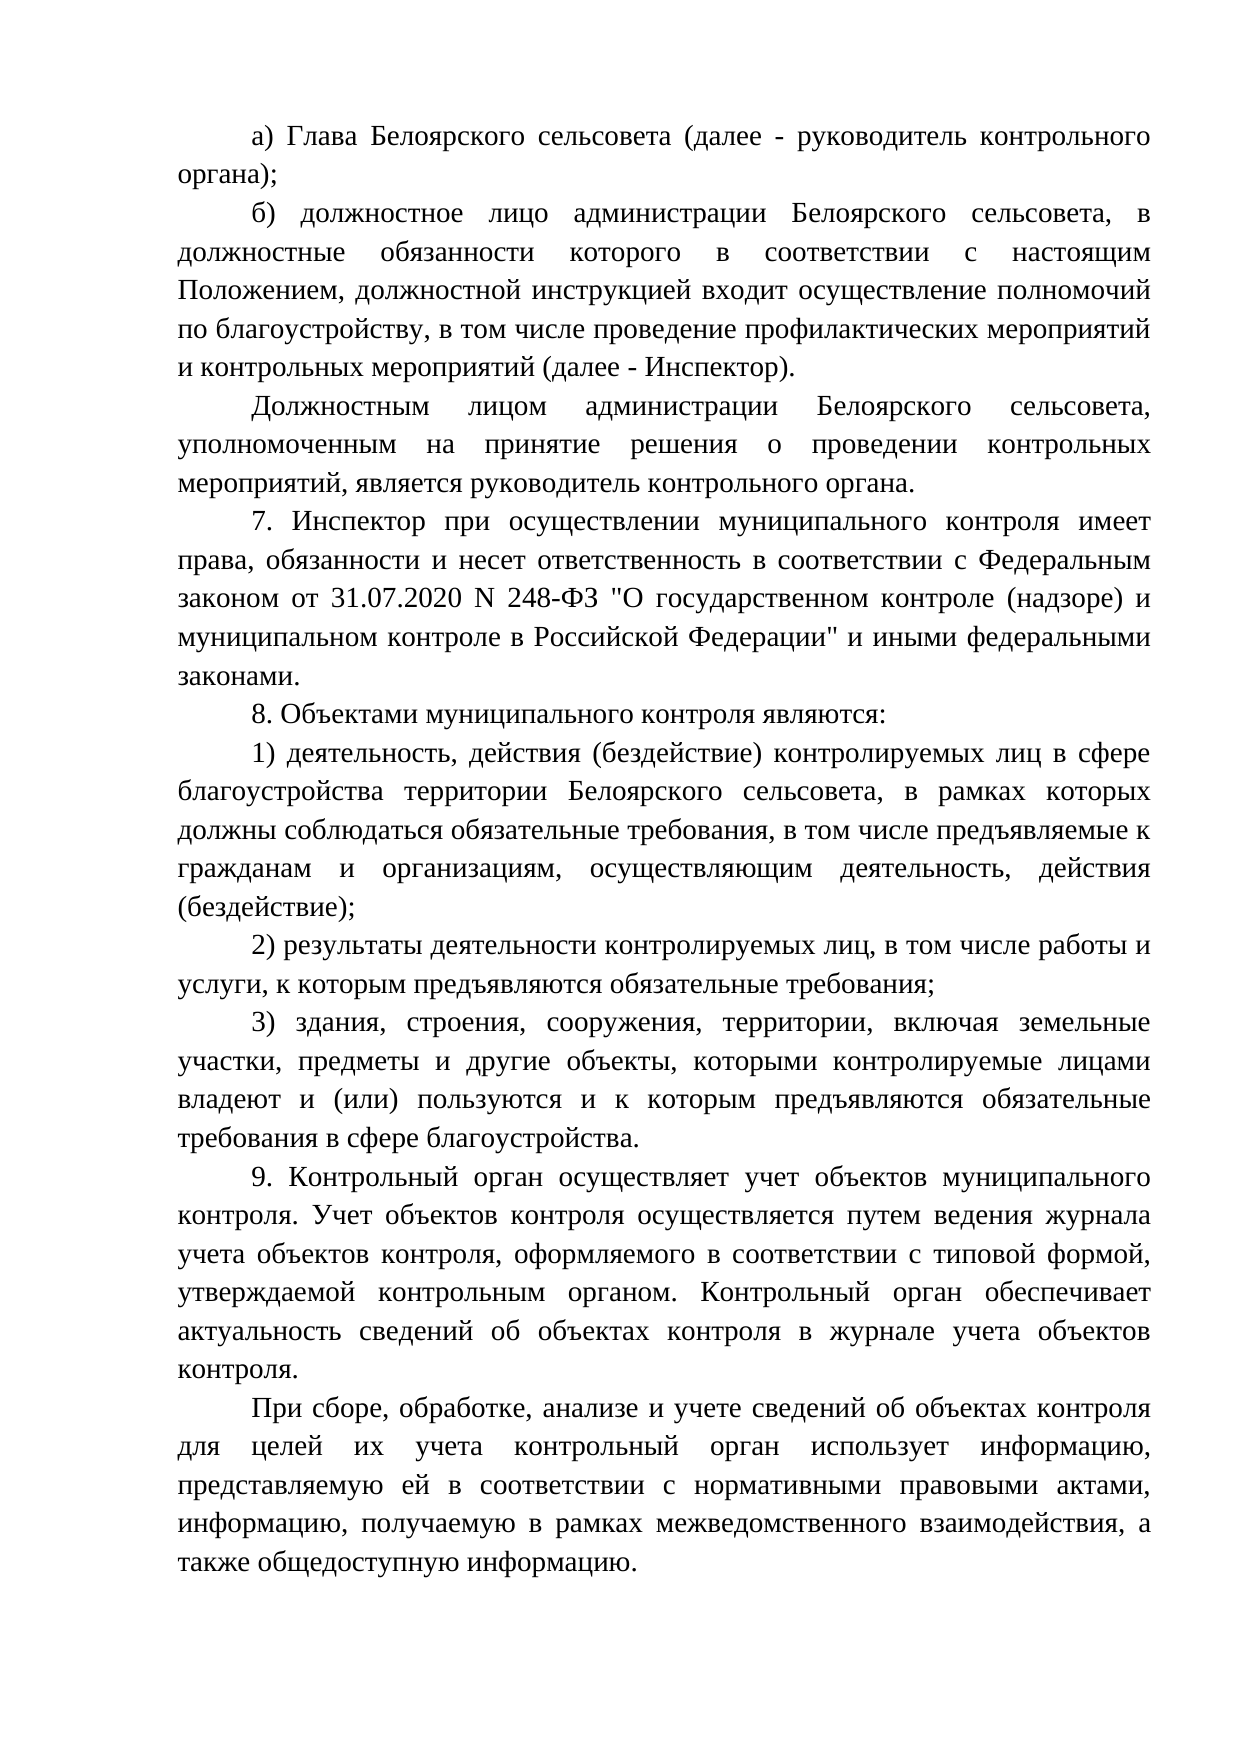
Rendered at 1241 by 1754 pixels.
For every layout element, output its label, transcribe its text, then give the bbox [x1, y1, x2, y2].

text а) Глава Белоярского сельсовета (далее - руководитель контрольного органа); [177, 118, 1152, 190]
text б) должностное лицо администрации Белоярского сельсовета, в должностные обязанности которого в соответствии с настоящим Положением, должностной инструкцией входит осуществление полномочий по благоустройству, в том числе проведение профилактических мероприятий и контрольных мероприятий (далее - Инспектор). [177, 195, 1152, 383]
text 2) результаты деятельности контролируемых лиц, в том числе работы и услуги, к которым предъявляются обязательные требования; [177, 927, 1152, 999]
text 9. Контрольный орган осуществляет учет объектов муниципального контроля. Учет объектов контроля осуществляется путем ведения журнала учета объектов контроля, оформляемого в соответствии с типовой формой, утверждаемой контрольным органом. Контрольный орган обеспечивает актуальность сведений об объектах контроля в журнале учета объектов контроля. [177, 1159, 1152, 1385]
text При сборе, обработке, анализе и учете сведений об объектах контроля для целей их учета контрольный орган использует информацию, представляемую ей в соответствии с нормативными правовыми актами, информацию, получаемую в рамках межведомственного взаимодействия, а также общедоступную информацию. [177, 1390, 1152, 1578]
text Должностным лицом администрации Белоярского сельсовета, уполномоченным на принятие решения о проведении контрольных мероприятий, является руководитель контрольного органа. [177, 388, 1152, 498]
text 8. Объектами муниципального контроля являются: [177, 696, 1152, 730]
text 3) здания, строения, сооружения, территории, включая земельные участки, предметы и другие объекты, которыми контролируемые лицами владеют и (или) пользуются и к которым предъявляются обязательные требования в сфере благоустройства. [177, 1004, 1152, 1154]
text 1) деятельность, действия (бездействие) контролируемых лиц в сфере благоустройства территории Белоярского сельсовета, в рамках которых должны соблюдаться обязательные требования, в том числе предъявляемые к гражданам и организациям, осуществляющим деятельность, действия (бездействие); [177, 735, 1152, 922]
text 7. Инспектор при осуществлении муниципального контроля имеет права, обязанности и несет ответственность в соответствии с Федеральным законом от 31.07.2020 N 248-ФЗ "О государственном контроле (надзоре) и муниципальном контроле в Российской Федерации" и иными федеральными законами. [177, 503, 1152, 691]
